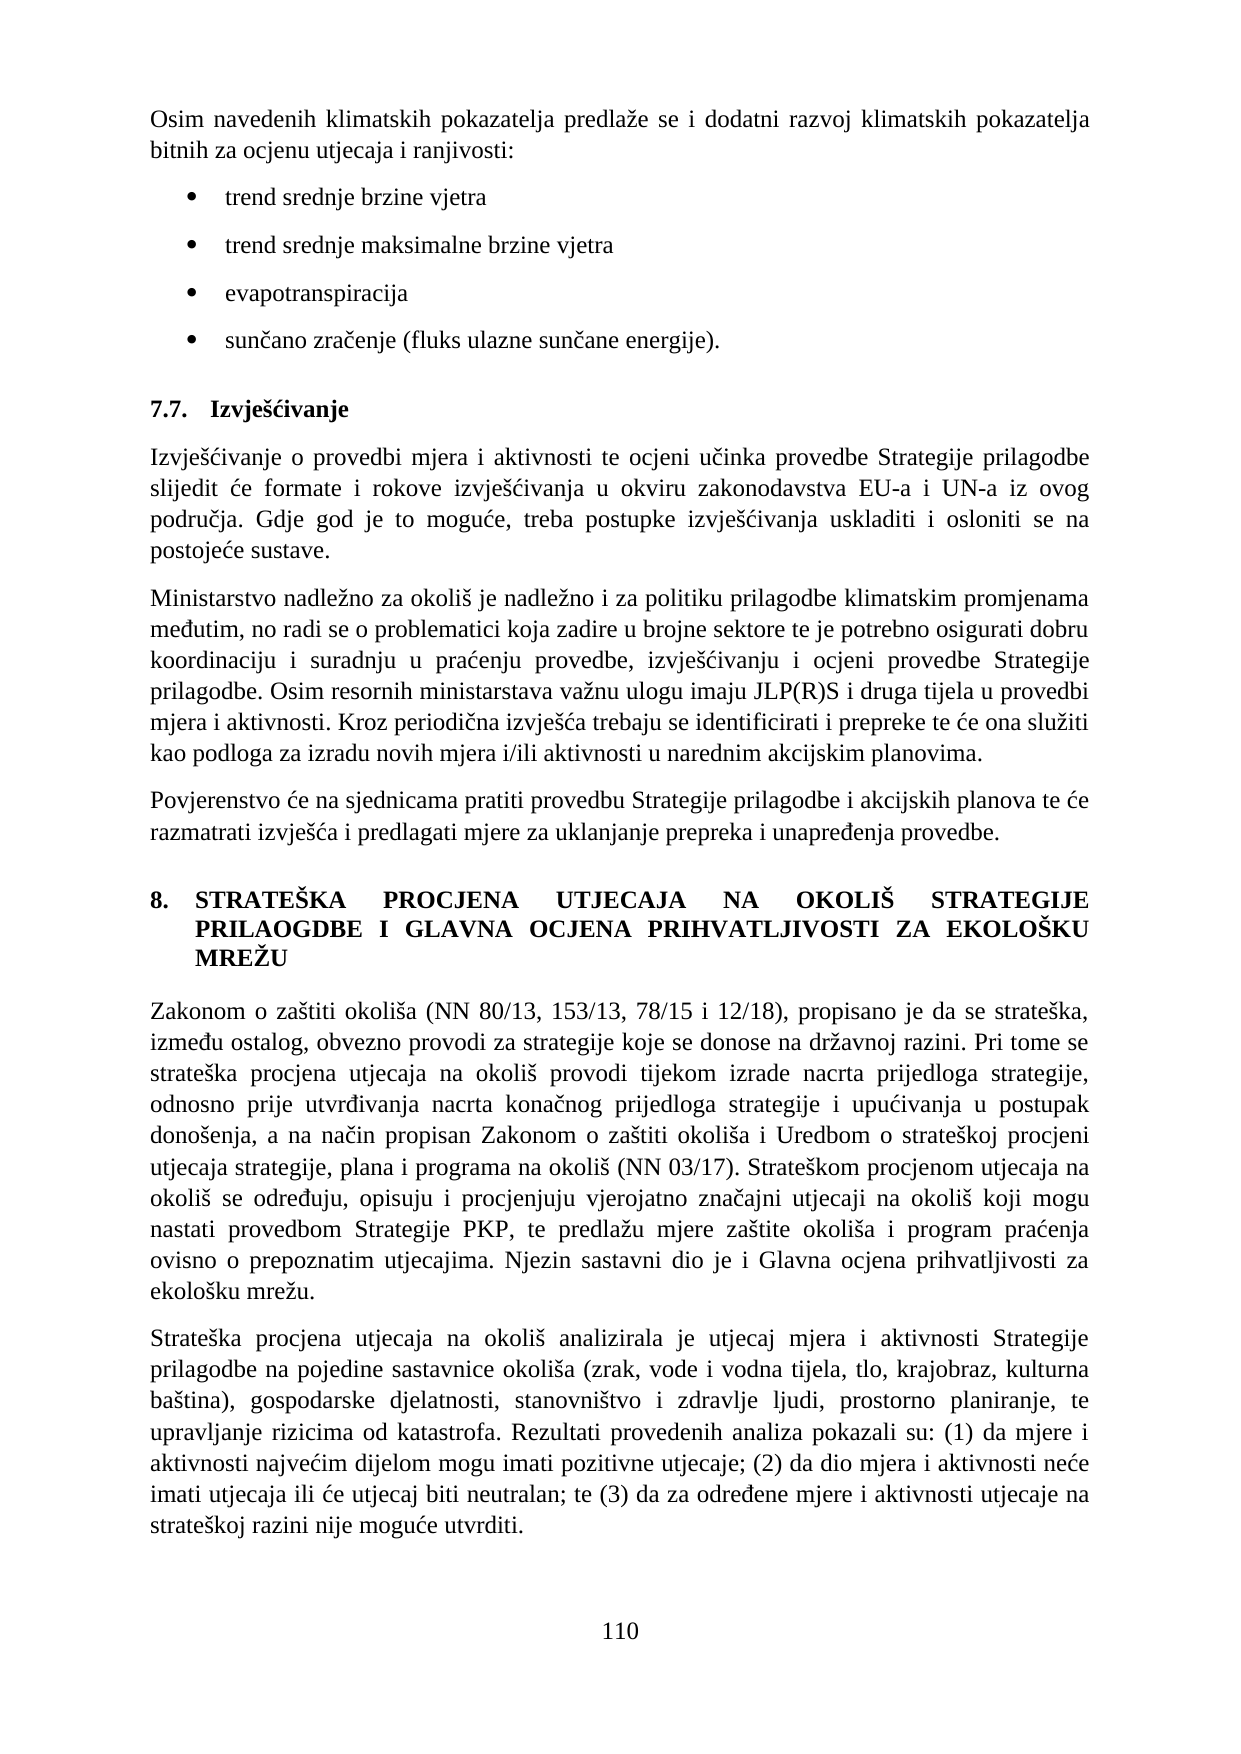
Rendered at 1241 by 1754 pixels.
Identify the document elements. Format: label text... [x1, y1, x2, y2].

text Izvješćivanje o provedbi mjera i aktivnosti te ocjeni učinka provedbe Strategije prilagodbe slijedit će formate i rokove izvješćivanja u okviru zakonodavstva EU-a i UN-a iz ovog područja. Gdje god je to moguće, treba postupke izvješćivanja uskladiti i osloniti se na postojeće sustave. [150, 442, 1090, 564]
list evapotranspiracija [187, 278, 1090, 307]
text Osim navedenih klimatskih pokazatelja predlaže se i dodatni razvoj klimatskih pokazatelja bitnih za ocjenu utjecaja i ranjivosti: [150, 104, 1090, 163]
list trend srednje brzine vjetra [187, 182, 1090, 211]
text Zakonom o zaštiti okoliša (NN 80/13, 153/13, 78/15 i 12/18), propisano je da se strateška, između ostalog, obvezno provodi za strategije koje se donose na državnoj razini. Pri tome se strateška procjena utjecaja na okoliš provodi tijekom izrade nacrta prijedloga strategije, odnosno prije utvrđivanja nacrta konačnog prijedloga strategije i upućivanja u postupak donošenja, a na način propisan Zakonom o zaštiti okoliša i Uredbom o strateškoj procjeni utjecaja strategije, plana i programa na okoliš (NN 03/17). Strateškom procjenom utjecaja na okoliš se određuju, opisuju i procjenjuju vjerojatno značajni utjecaji na okoliš koji mogu nastati provedbom Strategije PKP, te predlažu mjere zaštite okoliša i program praćenja ovisno o prepoznatim utjecajima. Njezin sastavni dio je i Glavna ocjena prihvatljivosti za ekološku mrežu. [150, 996, 1090, 1304]
list trend srednje maksimalne brzine vjetra [187, 230, 1090, 259]
subtitle STRATEŠKA PROCJENA UTJECAJA NA OKOLIŠ STRATEGIJE PRILAOGDBE I GLAVNA OCJENA PRIHVATLJIVOSTI ZA EKOLOŠKU MREŽU [150, 885, 1090, 971]
subtitle Izvješćivanje [150, 394, 1090, 423]
text Povjerenstvo će na sjednicama pratiti provedbu Strategije prilagodbe i akcijskih planova te će razmatrati izvješća i predlagati mjere za uklanjanje prepreka i unapređenja provedbe. [150, 786, 1090, 845]
list sunčano zračenje (fluks ulazne sunčane energije). [187, 326, 1090, 354]
text Ministarstvo nadležno za okoliš je nadležno i za politiku prilagodbe klimatskim promjenama međutim, no radi se o problematici koja zadire u brojne sektore te je potrebno osigurati dobru koordinaciju i suradnju u praćenju provedbe, izvješćivanju i ocjeni provedbe Strategije prilagodbe. Osim resornih ministarstava važnu ulogu imaju JLP(R)S i druga tijela u provedbi mjera i aktivnosti. Kroz periodična izvješća trebaju se identificirati i prepreke te će ona služiti kao podloga za izradu novih mjera i/ili aktivnosti u narednim akcijskim planovima. [150, 583, 1090, 767]
text Strateška procjena utjecaja na okoliš analizirala je utjecaj mjera i aktivnosti Strategije prilagodbe na pojedine sastavnice okoliša (zrak, vode i vodna tijela, tlo, krajobraz, kulturna baština), gospodarske djelatnosti, stanovništvo i zdravlje ljudi, prostorno planiranje, te upravljanje rizicima od katastrofa. Rezultati provedenih analiza pokazali su: (1) da mjere i aktivnosti najvećim dijelom mogu imati pozitivne utjecaje; (2) da dio mjera i aktivnosti neće imati utjecaja ili će utjecaj biti neutralan; te (3) da za određene mjere i aktivnosti utjecaje na strateškoj razini nije moguće utvrditi. [150, 1323, 1090, 1538]
